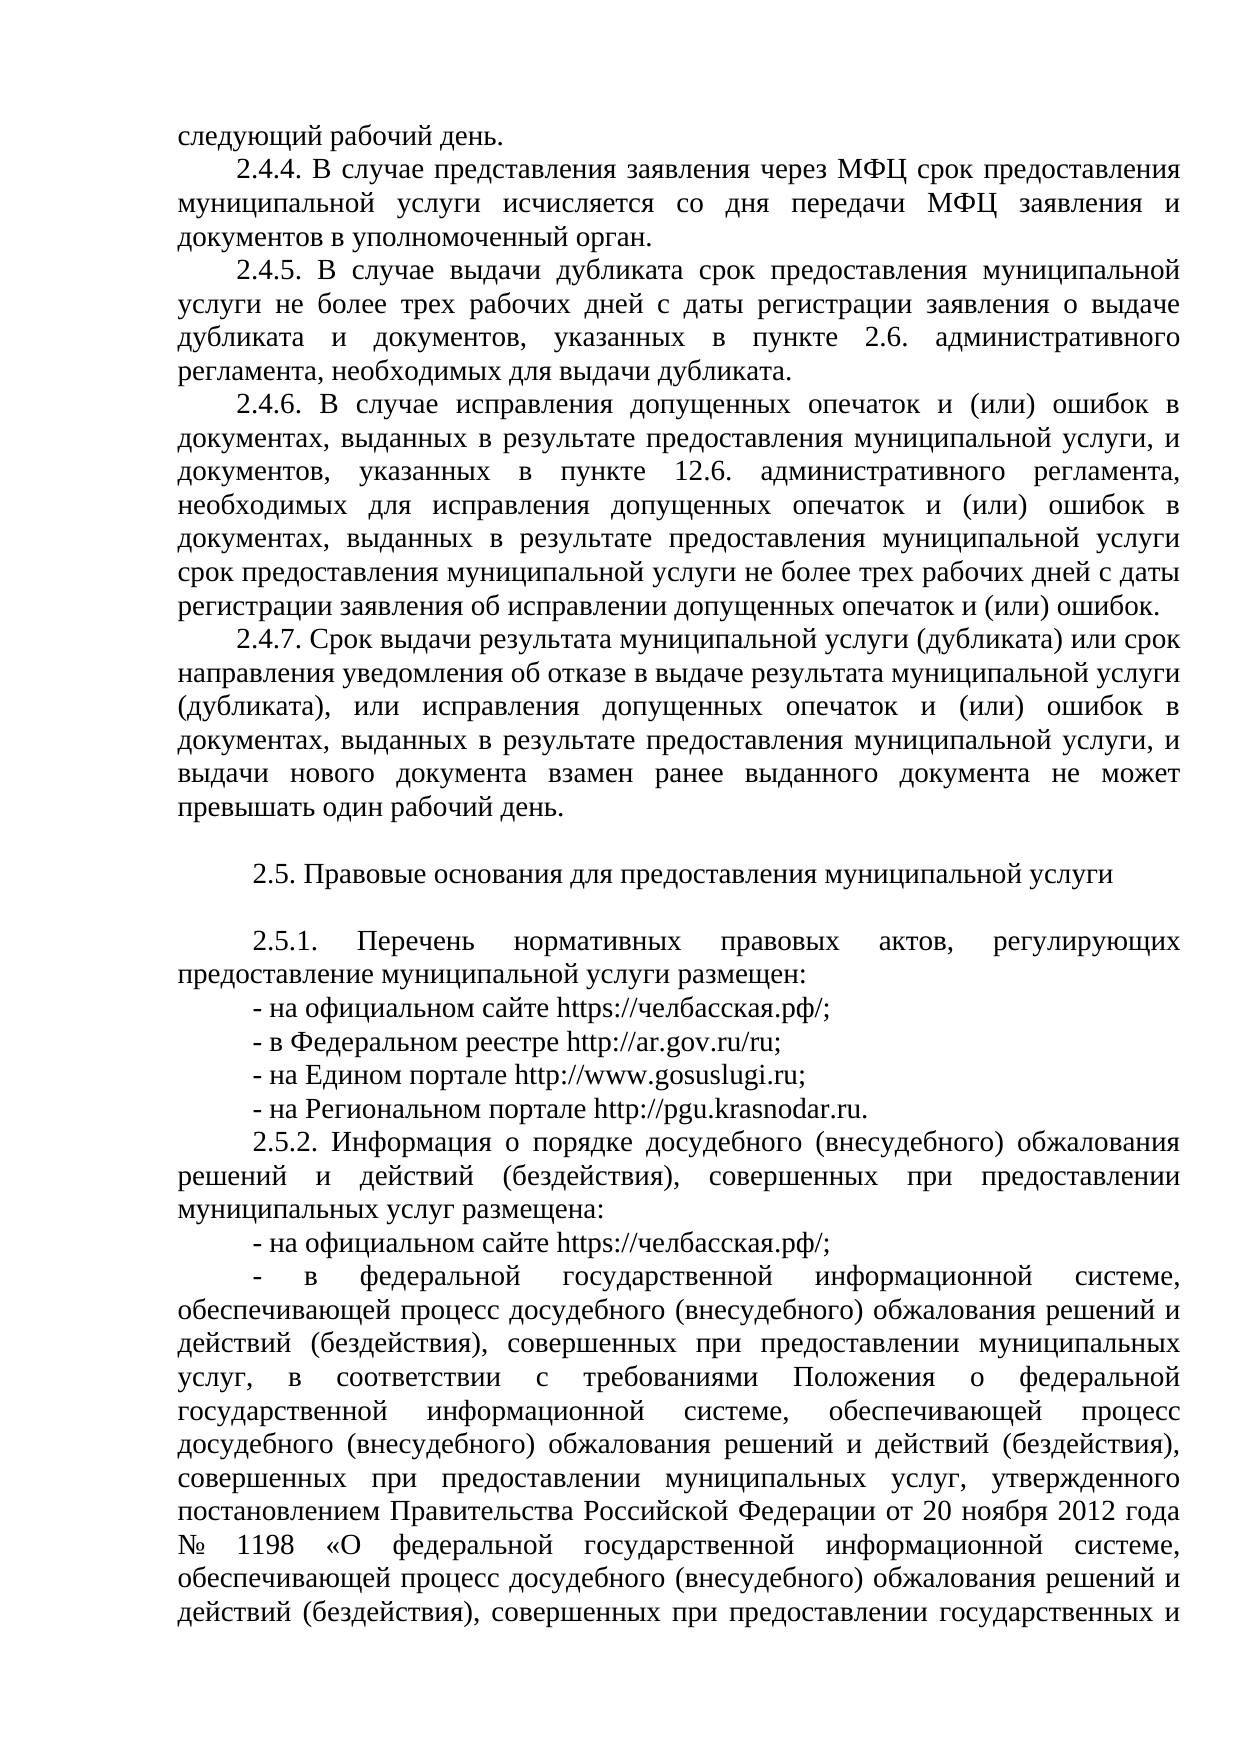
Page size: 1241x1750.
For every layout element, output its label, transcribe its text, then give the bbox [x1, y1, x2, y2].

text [177, 1258, 1181, 1627]
text - на официальном сайте https://челбасская.рф/; [177, 1225, 1181, 1258]
text 2.4.4. В случае представления заявления через МФЦ срок предоставления муниципальной услуги исчисляется со дня передачи МФЦ заявления и документов в уполномоченный орган. [177, 152, 1181, 252]
text 2.5.1. Перечень нормативных правовых актов, регулирующих предоставление муниципальной услуги размещен: [177, 923, 1181, 990]
text 2.4.5. В случае выдачи дубликата срок предоставления муниципальной услуги не более трех рабочих дней с даты регистрации заявления о выдаче дубликата и документов, указанных в пункте 2.6. административного регламента, необходимых для выдачи дубликата. [177, 252, 1181, 386]
text 2.4.6. В случае исправления допущенных опечаток и (или) ошибок в документах, выданных в результате предоставления муниципальной услуги, и документов, указанных в пункте 12.6. административного регламента, необходимых для исправления допущенных опечаток и (или) ошибок в документах, выданных в результате предоставления муниципальной услуги срок предоставления муниципальной услуги не более трех рабочих дней с даты регистрации заявления об исправлении допущенных опечаток и (или) ошибок. [177, 386, 1181, 621]
text - в Федеральном реестре http://ar.gov.ru/ru; [177, 1024, 1181, 1057]
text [177, 118, 1181, 152]
text 2.5. Правовые основания для предоставления муниципальной услуги [177, 856, 1181, 889]
text 2.4.7. Срок выдачи результата муниципальной услуги (дубликата) или срок направления уведомления об отказе в выдаче результата муниципальной услуги (дубликата), или исправления допущенных опечаток и (или) ошибок в документах, выданных в результате предоставления муниципальной услуги, и выдачи нового документа взамен ранее выданного документа не может превышать один рабочий день. [177, 621, 1181, 822]
text - на Едином портале http://www.gosuslugi.ru; [177, 1057, 1181, 1091]
text 2.5.2. Информация о порядке досудебного (внесудебного) обжалования решений и действий (бездействия), совершенных при предоставлении муниципальных услуг размещена: [177, 1124, 1181, 1225]
text - на Региональном портале http://pgu.krasnodar.ru. [177, 1091, 1181, 1124]
text - на официальном сайте https://челбасская.рф/; [177, 990, 1181, 1024]
